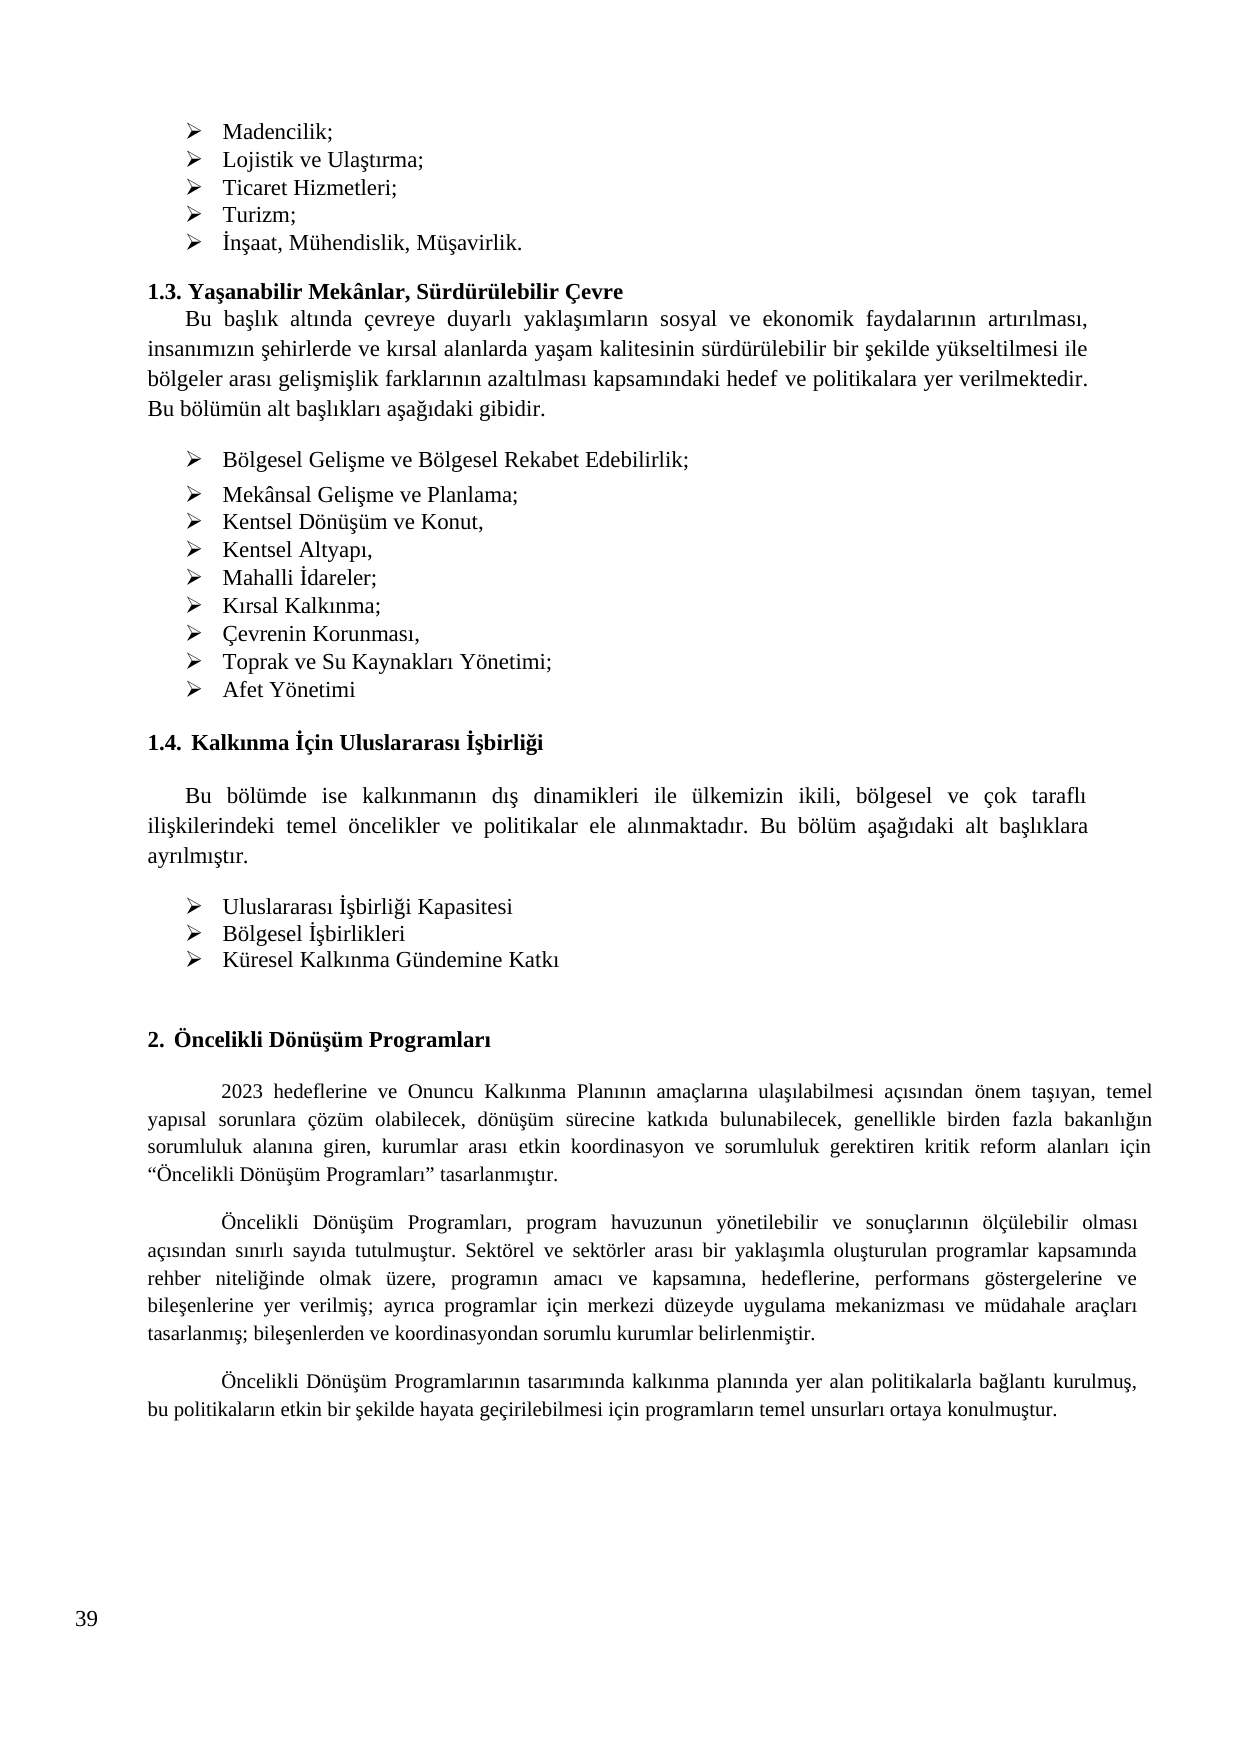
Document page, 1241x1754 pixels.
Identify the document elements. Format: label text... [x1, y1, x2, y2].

text Öncelikli Dönüşüm Programlarının tasarımında kalkınma planında yer alan politikalarla bağlantı kurulmuş, bu politikaların etkin bir şekilde hayata geçirilebilmesi için programların temel unsurları ortaya konulmuştur. [147, 1369, 1138, 1421]
list Madencilik; [185, 118, 1209, 144]
list Lojistik ve Ulaştırma; [185, 146, 1209, 172]
text Öncelikli Dönüşüm Programları, program havuzunun yönetilebilir ve sonuçlarının ölçülebilir olması açısından sınırlı sayıda tutulmuştur. Sektörel ve sektörler arası bir yaklaşımla oluşturulan programlar kapsamında rehber niteliğinde olmak üzere, programın amacı ve kapsamına, hedeflerine, performans göstergelerine ve bileşenlerine yer verilmiş; ayrıca programlar için merkezi düzeyde uygulama mekanizması ve müdahale araçları tasarlanmış; bileşenlerden ve koordinasyondan sorumlu kurumlar belirlenmiştir. [147, 1210, 1138, 1345]
list Kentsel Dönüşüm ve Konut, [185, 508, 1209, 535]
list Küresel Kalkınma Gündemine Katkı [185, 946, 1209, 972]
subtitle Kalkınma İçin Uluslararası İşbirliği [147, 729, 1209, 755]
text Bu bölümde ise kalkınmanın dış dinamikleri ile ülkemizin ikili, bölgesel ve çok taraflı ilişkilerindeki temel öncelikler ve politikalar ele alınmaktadır. Bu bölüm aşağıdaki alt başlıklara ayrılmıştır. [147, 782, 1088, 868]
list Kentsel Altyapı, [185, 536, 1209, 563]
list İnşaat, Mühendislik, Müşavirlik. [185, 229, 1209, 256]
list Yaşanabilir Mekânlar, Sürdürülebilir Çevre [147, 278, 1209, 304]
list Bölgesel İşbirlikleri [185, 920, 1209, 946]
subtitle Öncelikli Dönüşüm Programları [147, 1026, 1209, 1052]
list Afet Yönetimi [185, 676, 1209, 702]
list Bölgesel Gelişme ve Bölgesel Rekabet Edebilirlik; [185, 447, 1209, 473]
text 2023 hedeflerine ve Onuncu Kalkınma Planının amaçlarına ulaşılabilmesi açısından önem taşıyan, temel yapısal sorunlara çözüm olabilecek, dönüşüm sürecine katkıda bulunabilecek, genellikle birden fazla bakanlığın sorumluluk alanına giren, kurumlar arası etkin koordinasyon ve sorumluluk gerektiren kritik reform alanları için “Öncelikli Dönüşüm Programları” tasarlanmıştır. [147, 1079, 1152, 1186]
list Mekânsal Gelişme ve Planlama; [185, 481, 1209, 507]
list Ticaret Hizmetleri; [185, 174, 1209, 200]
list Çevrenin Korunması, [185, 620, 1209, 646]
list Mahalli İdareler; [185, 564, 1209, 591]
list Toprak ve Su Kaynakları Yönetimi; [185, 648, 1209, 674]
list Uluslararası İşbirliği Kapasitesi [185, 893, 1209, 920]
list Kırsal Kalkınma; [185, 592, 1209, 618]
text Bu başlık altında çevreye duyarlı yaklaşımların sosyal ve ekonomik faydalarının artırılması, insanımızın şehirlerde ve kırsal alanlarda yaşam kalitesinin sürdürülebilir bir şekilde yükseltilmesi ile bölgeler arası gelişmişlik farklarının azaltılması kapsamındaki hedef ve politikalara yer verilmektedir. Bu bölümün alt başlıkları aşağıdaki gibidir. [147, 304, 1088, 422]
list Turizm; [185, 202, 1209, 228]
